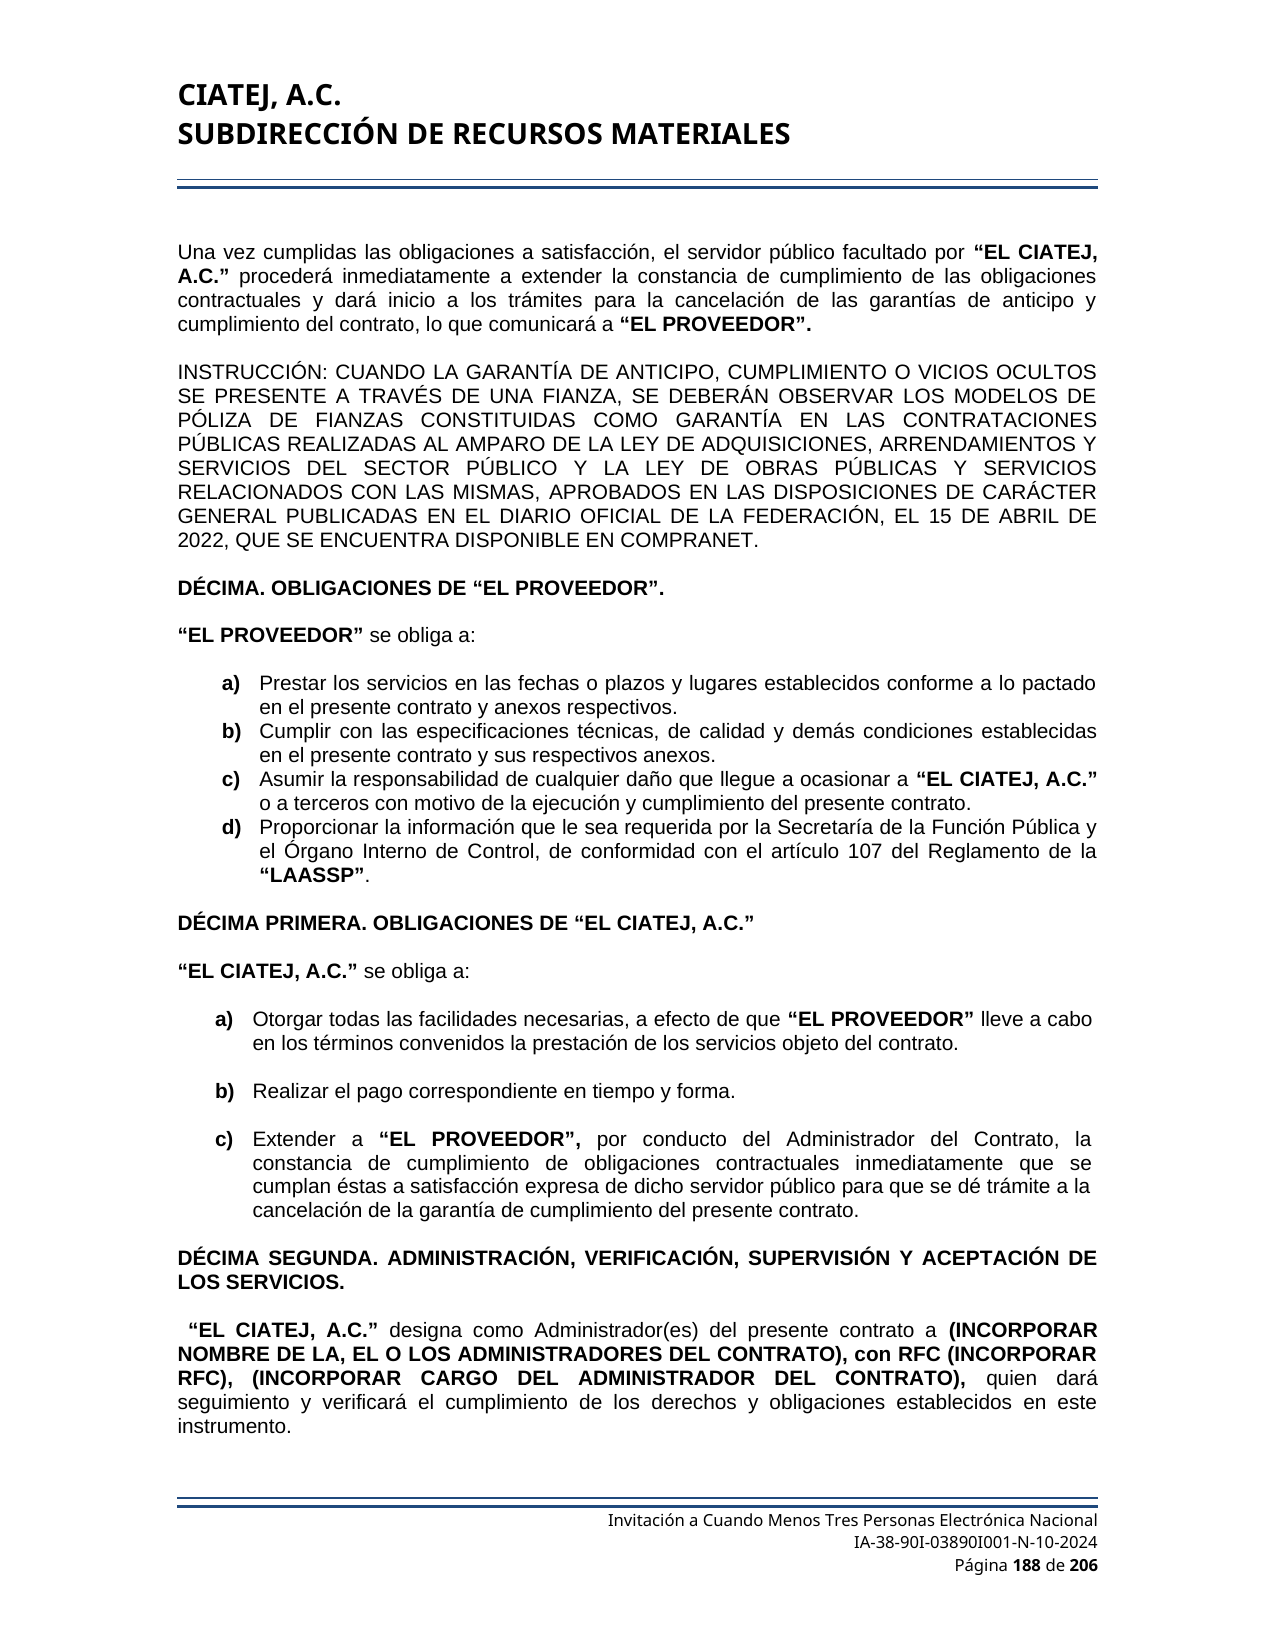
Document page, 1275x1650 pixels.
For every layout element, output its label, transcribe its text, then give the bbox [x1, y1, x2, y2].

text “EL CIATEJ, A.C.” designa como Administrador(es) del presente contrato a (INCORPORAR NOMBRE DE LA, EL O LOS ADMINISTRADORES DEL CONTRATO), con RFC (INCORPORAR RFC), (INCORPORAR CARGO DEL ADMINISTRADOR DEL CONTRATO), quien dará seguimiento y verificará el cumplimiento de los derechos y obligaciones establecidos en este instrumento. [177, 1318, 1098, 1438]
text DÉCIMA PRIMERA. OBLIGACIONES DE “EL CIATEJ, A.C.” [177, 911, 1092, 935]
list Realizar el pago correspondiente en tiempo y forma. [215, 1078, 1092, 1102]
text Una vez cumplidas las obligaciones a satisfacción, el servidor público facultado por “EL CIATEJ, A.C.” procederá inmediatamente a extender la constancia de cumplimiento de las obligaciones contractuales y dará inicio a los trámites para la cancelación de las garantías de anticipo y cumplimiento del contrato, lo que comunicará a “EL PROVEEDOR”. [177, 240, 1098, 336]
text “EL PROVEEDOR” se obliga a: [177, 623, 1098, 647]
text DÉCIMA SEGUNDA. ADMINISTRACIÓN, VERIFICACIÓN, SUPERVISIÓN Y ACEPTACIÓN DE LOS SERVICIOS. [177, 1246, 1098, 1294]
list Otorgar todas las facilidades necesarias, a efecto de que “EL PROVEEDOR” lleve a cabo en los términos convenidos la prestación de los servicios objeto del contrato. [215, 1007, 1092, 1054]
text “EL CIATEJ, A.C.” se obliga a: [177, 959, 1092, 983]
list Asumir la responsabilidad de cualquier daño que llegue a ocasionar a “EL CIATEJ, A.C.” o a terceros con motivo de la ejecución y cumplimiento del presente contrato. [222, 767, 1098, 815]
text INSTRUCCIÓN: CUANDO LA GARANTÍA DE ANTICIPO, CUMPLIMIENTO O VICIOS OCULTOS SE PRESENTE A TRAVÉS DE UNA FIANZA, SE DEBERÁN OBSERVAR LOS MODELOS DE PÓLIZA DE FIANZAS CONSTITUIDAS COMO GARANTÍA EN LAS CONTRATACIONES PÚBLICAS REALIZADAS AL AMPARO DE LA LEY DE ADQUISICIONES, ARRENDAMIENTOS Y SERVICIOS DEL SECTOR PÚBLICO Y LA LEY DE OBRAS PÚBLICAS Y SERVICIOS RELACIONADOS CON LAS MISMAS, APROBADOS EN LAS DISPOSICIONES DE CARÁCTER GENERAL PUBLICADAS EN EL DIARIO OFICIAL DE LA FEDERACIÓN, EL 15 DE ABRIL DE 2022, QUE SE ENCUENTRA DISPONIBLE EN COMPRANET. [177, 360, 1098, 551]
list Extender a “EL PROVEEDOR”, por conducto del Administrador del Contrato, la constancia de cumplimiento de obligaciones contractuales inmediatamente que se cumplan éstas a satisfacción expresa de dicho servidor público para que se dé trámite a la cancelación de la garantía de cumplimiento del presente contrato. [215, 1126, 1092, 1222]
text DÉCIMA. OBLIGACIONES DE “EL PROVEEDOR”. [177, 575, 1098, 599]
list Proporcionar la información que le sea requerida por la Secretaría de la Función Pública y el Órgano Interno de Control, de conformidad con el artículo 107 del Reglamento de la “LAASSP”. [222, 815, 1098, 887]
list Prestar los servicios en las fechas o plazos y lugares establecidos conforme a lo pactado en el presente contrato y anexos respectivos. [222, 671, 1098, 719]
list Cumplir con las especificaciones técnicas, de calidad y demás condiciones establecidas en el presente contrato y sus respectivos anexos. [222, 719, 1098, 767]
